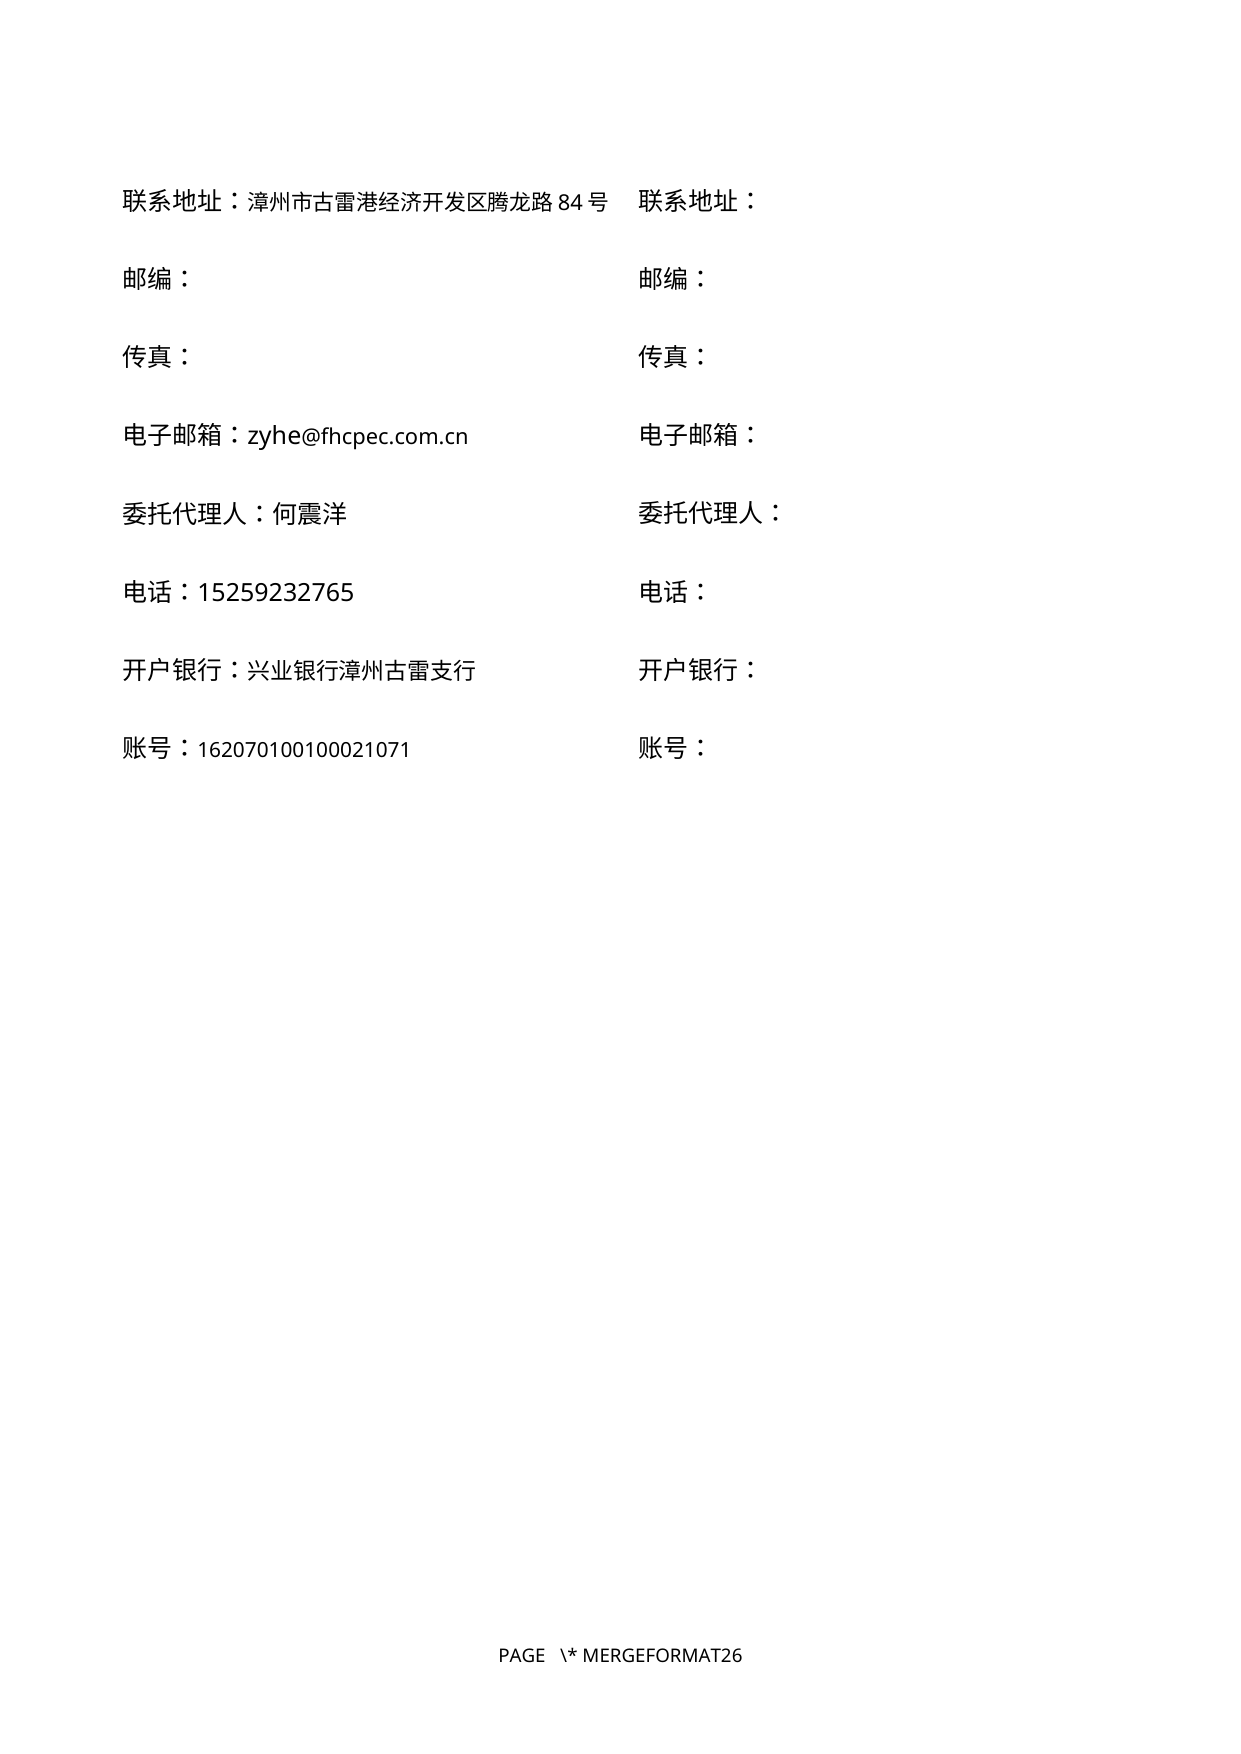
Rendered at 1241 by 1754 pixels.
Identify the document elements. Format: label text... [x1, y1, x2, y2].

table_cell 开户银行： [627, 637, 1129, 715]
table_cell 传真： [627, 324, 1129, 402]
table_cell 电子邮箱： [627, 403, 1129, 481]
table_cell 邮编： [111, 246, 627, 324]
table_cell 电话： [627, 559, 1129, 637]
table_cell 委托代理人：何震洋 [111, 481, 627, 559]
table_cell 电子邮箱：zyhe@fhcpec.com.cn [111, 403, 627, 481]
table_cell 联系地址： [627, 168, 1129, 246]
table_cell 电话：15259232765 [111, 559, 627, 637]
table_cell 账号： [627, 715, 1129, 793]
table_cell 委托代理人： [627, 481, 1129, 559]
table_cell 账号：162070100100021071 [111, 715, 627, 793]
table_cell 传真： [111, 324, 627, 402]
table_cell 联系地址：漳州市古雷港经济开发区腾龙路84号 [111, 168, 627, 246]
table_cell 开户银行：兴业银行漳州古雷支行 [111, 637, 627, 715]
table_cell 邮编： [627, 246, 1129, 324]
